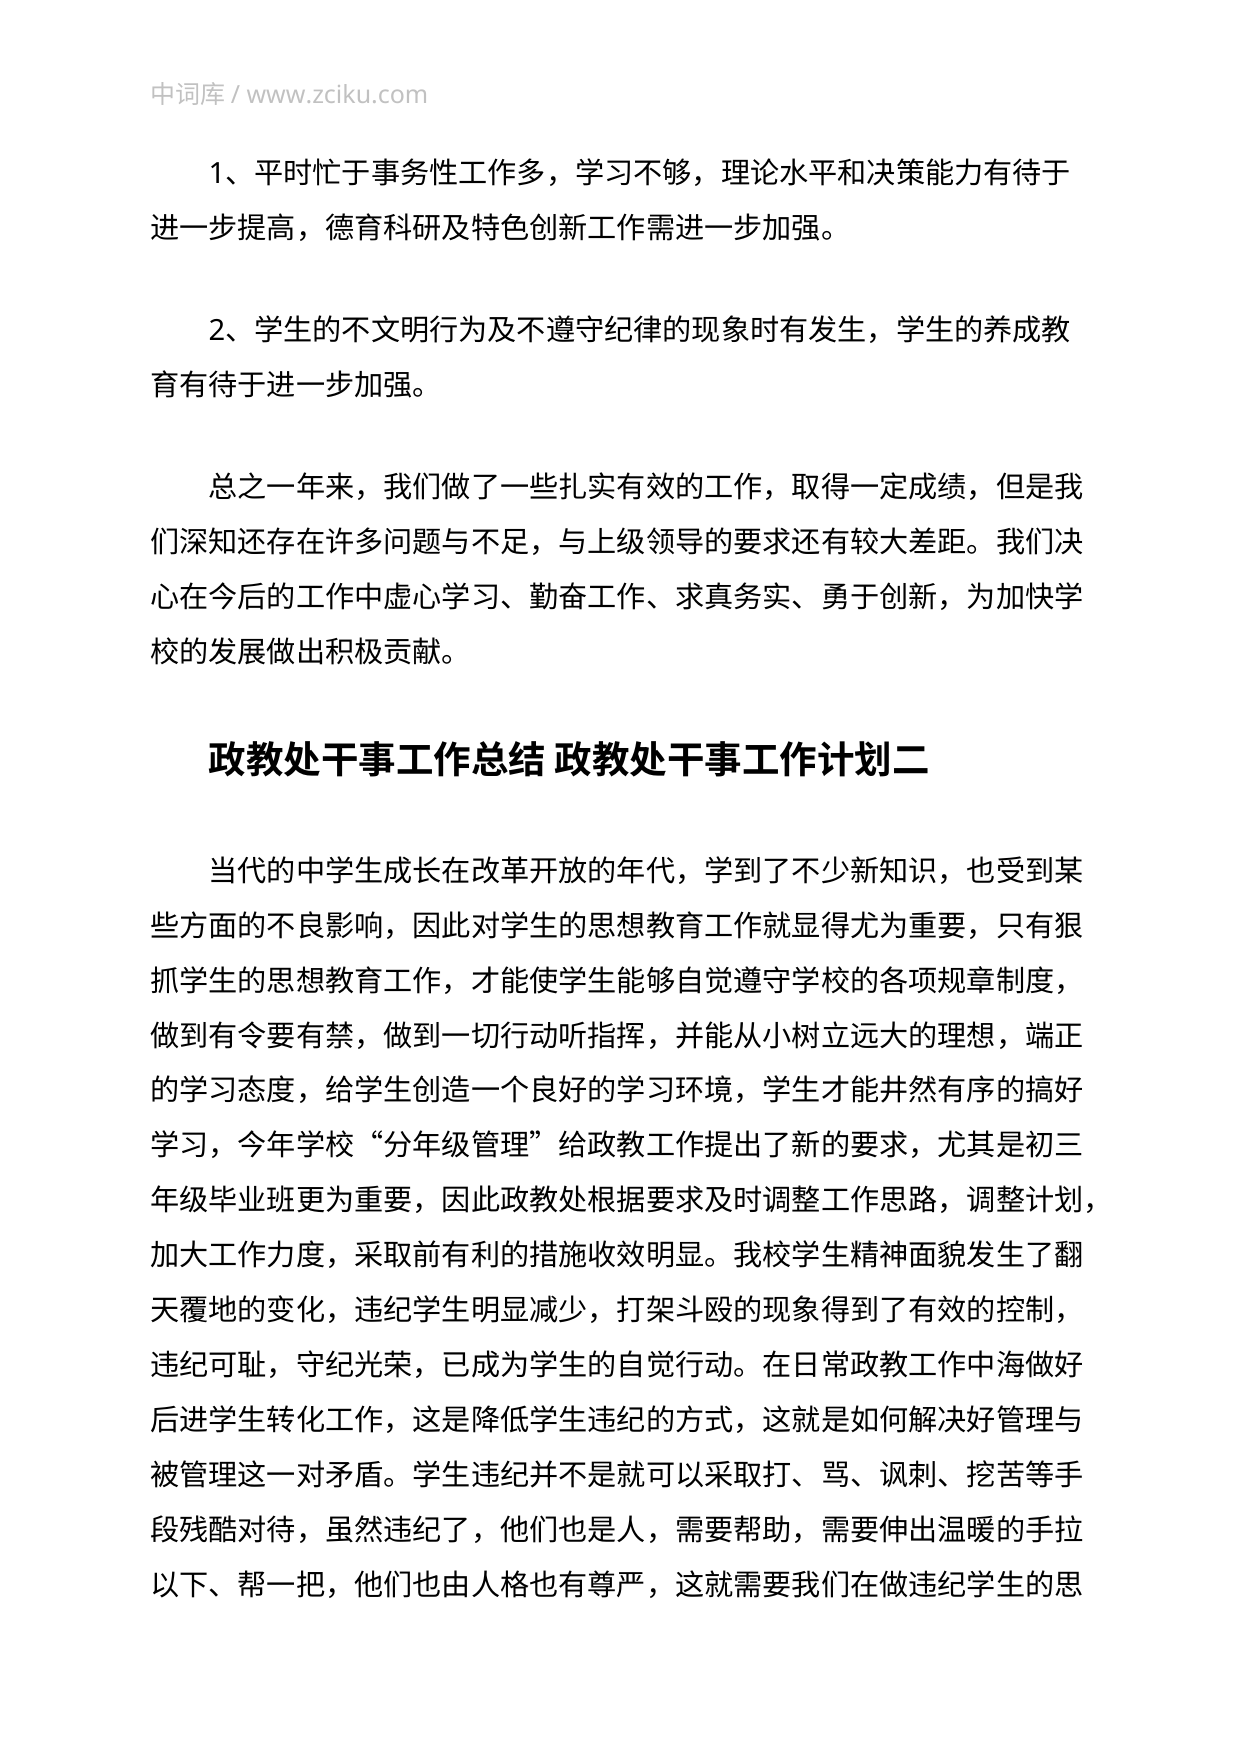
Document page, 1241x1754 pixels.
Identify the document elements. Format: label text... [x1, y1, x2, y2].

text 总之一年来，我们做了一些扎实有效的工作，取得一定成绩，但是我们深知还存在许多问题与不足，与上级领导的要求还有较大差距。我们决心在今后的工作中虚心学习、勤奋工作、求真务实、勇于创新，为加快学校的发展做出积极贡献。 [150, 463, 1090, 671]
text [150, 847, 1090, 1603]
text 政教处干事工作总结 政教处干事工作计划二 [150, 730, 1090, 784]
text 1、平时忙于事务性工作多，学习不够，理论水平和决策能力有待于进一步提高，德育科研及特色创新工作需进一步加强。 [150, 150, 1090, 247]
text 2、学生的不文明行为及不遵守纪律的现象时有发生，学生的养成教育有待于进一步加强。 [150, 307, 1090, 404]
